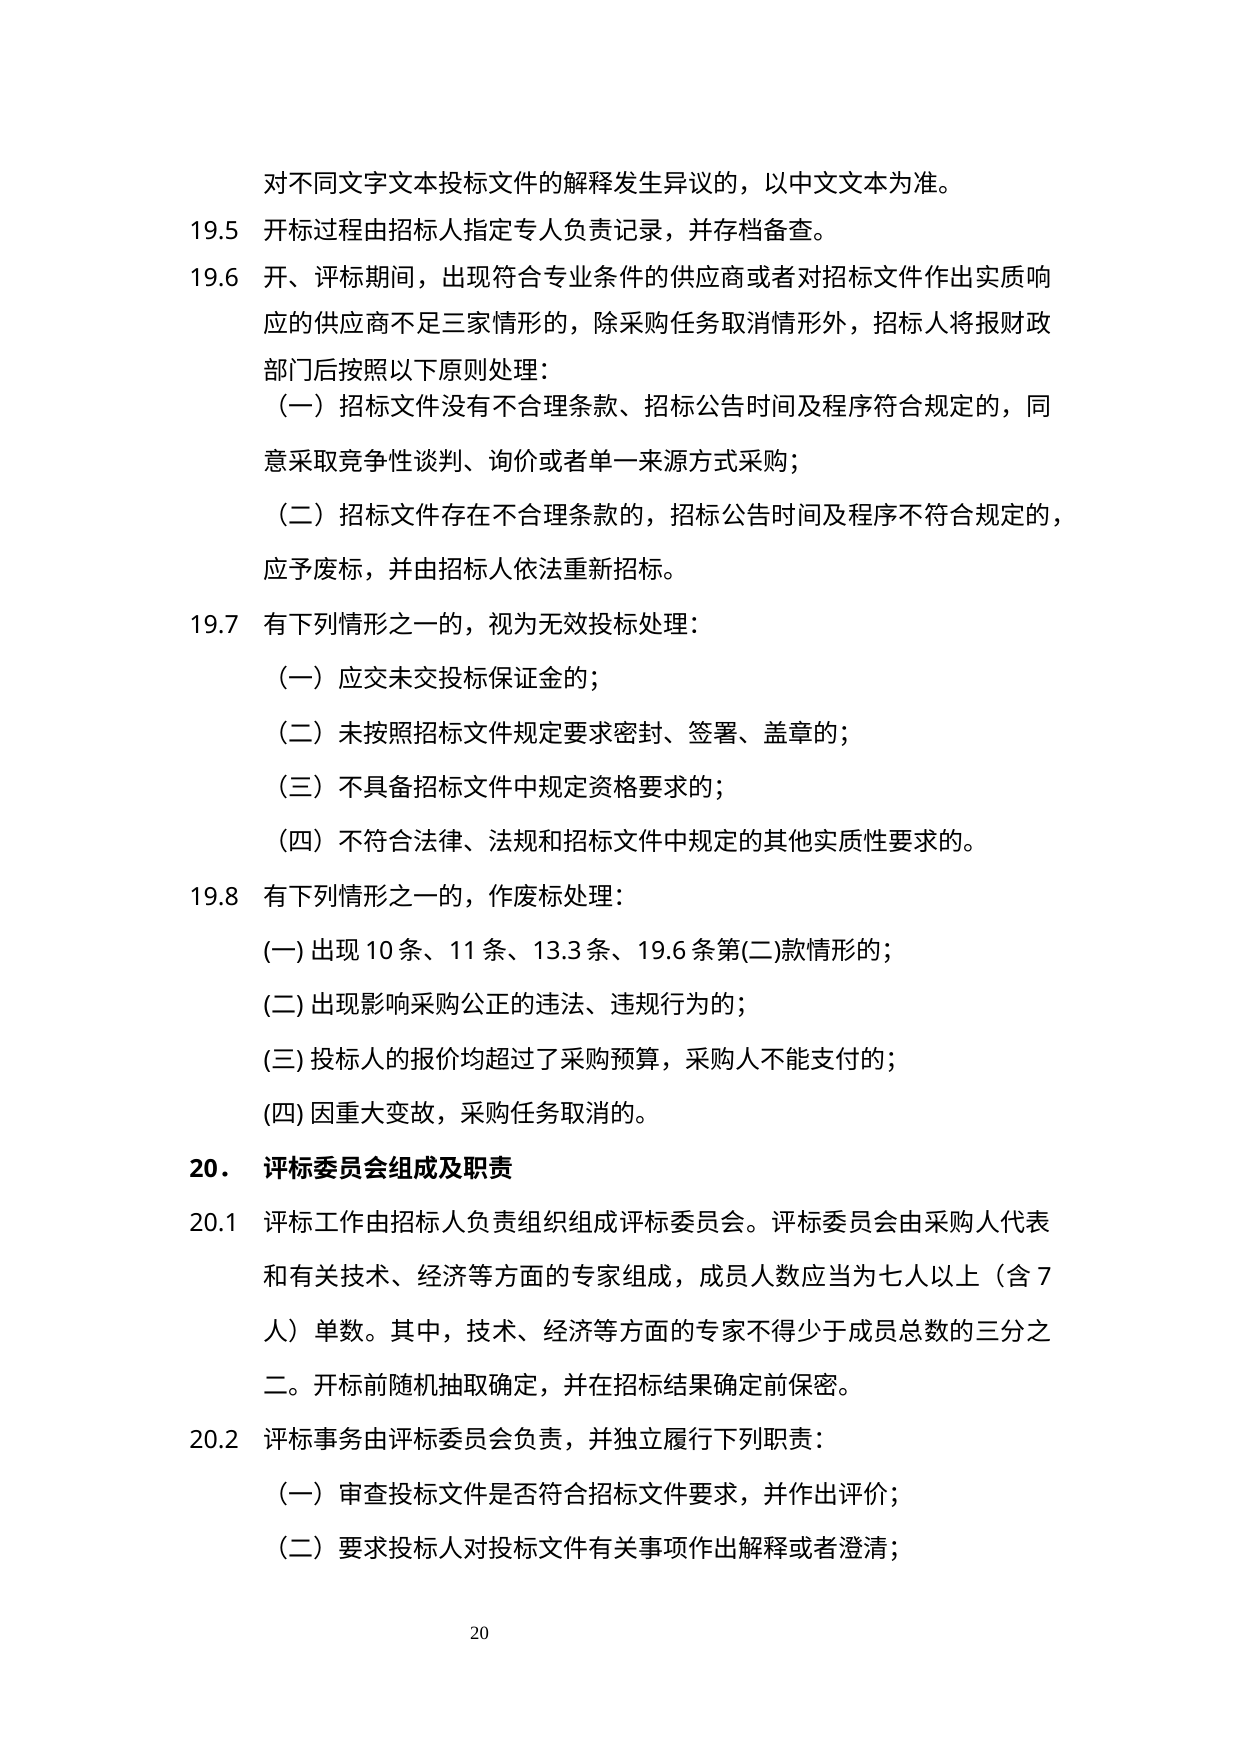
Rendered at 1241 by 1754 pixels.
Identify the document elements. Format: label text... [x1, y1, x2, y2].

text （二）招标文件存在不合理条款的，招标公告时间及程序不符合规定的，应予废标，并由招标人依法重新招标。 [189, 496, 1051, 586]
text 19.8 有下列情形之一的，作废标处理： [189, 876, 1051, 912]
text (二) 出现影响采购公正的违法、违规行为的； [189, 985, 1051, 1021]
text （一）审查投标文件是否符合招标文件要求，并作出评价； [189, 1474, 1051, 1511]
text （四）不符合法律、法规和招标文件中规定的其他实质性要求的。 [189, 822, 1051, 858]
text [189, 153, 1051, 200]
text （一）应交未交投标保证金的； [189, 659, 1051, 695]
text （二）未按照招标文件规定要求密封、签署、盖章的； [189, 713, 1051, 749]
text (四) 因重大变故，采购任务取消的。 [263, 1094, 1051, 1130]
text 19.6 开、评标期间，出现符合专业条件的供应商或者对招标文件作出实质响应的供应商不足三家情形的，除采购任务取消情形外，招标人将报财政部门后按照以下原则处理： [189, 247, 1051, 387]
text 20.1 评标工作由招标人负责组织组成评标委员会。评标委员会由采购人代表和有关技术、经济等方面的专家组成，成员人数应当为七人以上（含7人）单数。其中，技术、经济等方面的专家不得少于成员总数的三分之二。开标前随机抽取确定，并在招标结果确定前保密。 [189, 1202, 1051, 1402]
text （二）要求投标人对投标文件有关事项作出解释或者澄清； [189, 1529, 1051, 1565]
text 19.5 开标过程由招标人指定专人负责记录，并存档备查。 [189, 200, 1051, 247]
text 20． 评标委员会组成及职责 [189, 1148, 1051, 1184]
text 19.7 有下列情形之一的，视为无效投标处理： [189, 604, 1051, 641]
text (一) 出现10条、11条、13.3条、19.6条第(二)款情形的； [189, 931, 1051, 967]
text 20.2 评标事务由评标委员会负责，并独立履行下列职责： [189, 1420, 1051, 1456]
text (三) 投标人的报价均超过了采购预算，采购人不能支付的； [189, 1039, 1051, 1076]
text （三）不具备招标文件中规定资格要求的； [189, 767, 1051, 804]
text （一）招标文件没有不合理条款、招标公告时间及程序符合规定的，同意采取竞争性谈判、询价或者单一来源方式采购； [189, 387, 1051, 477]
